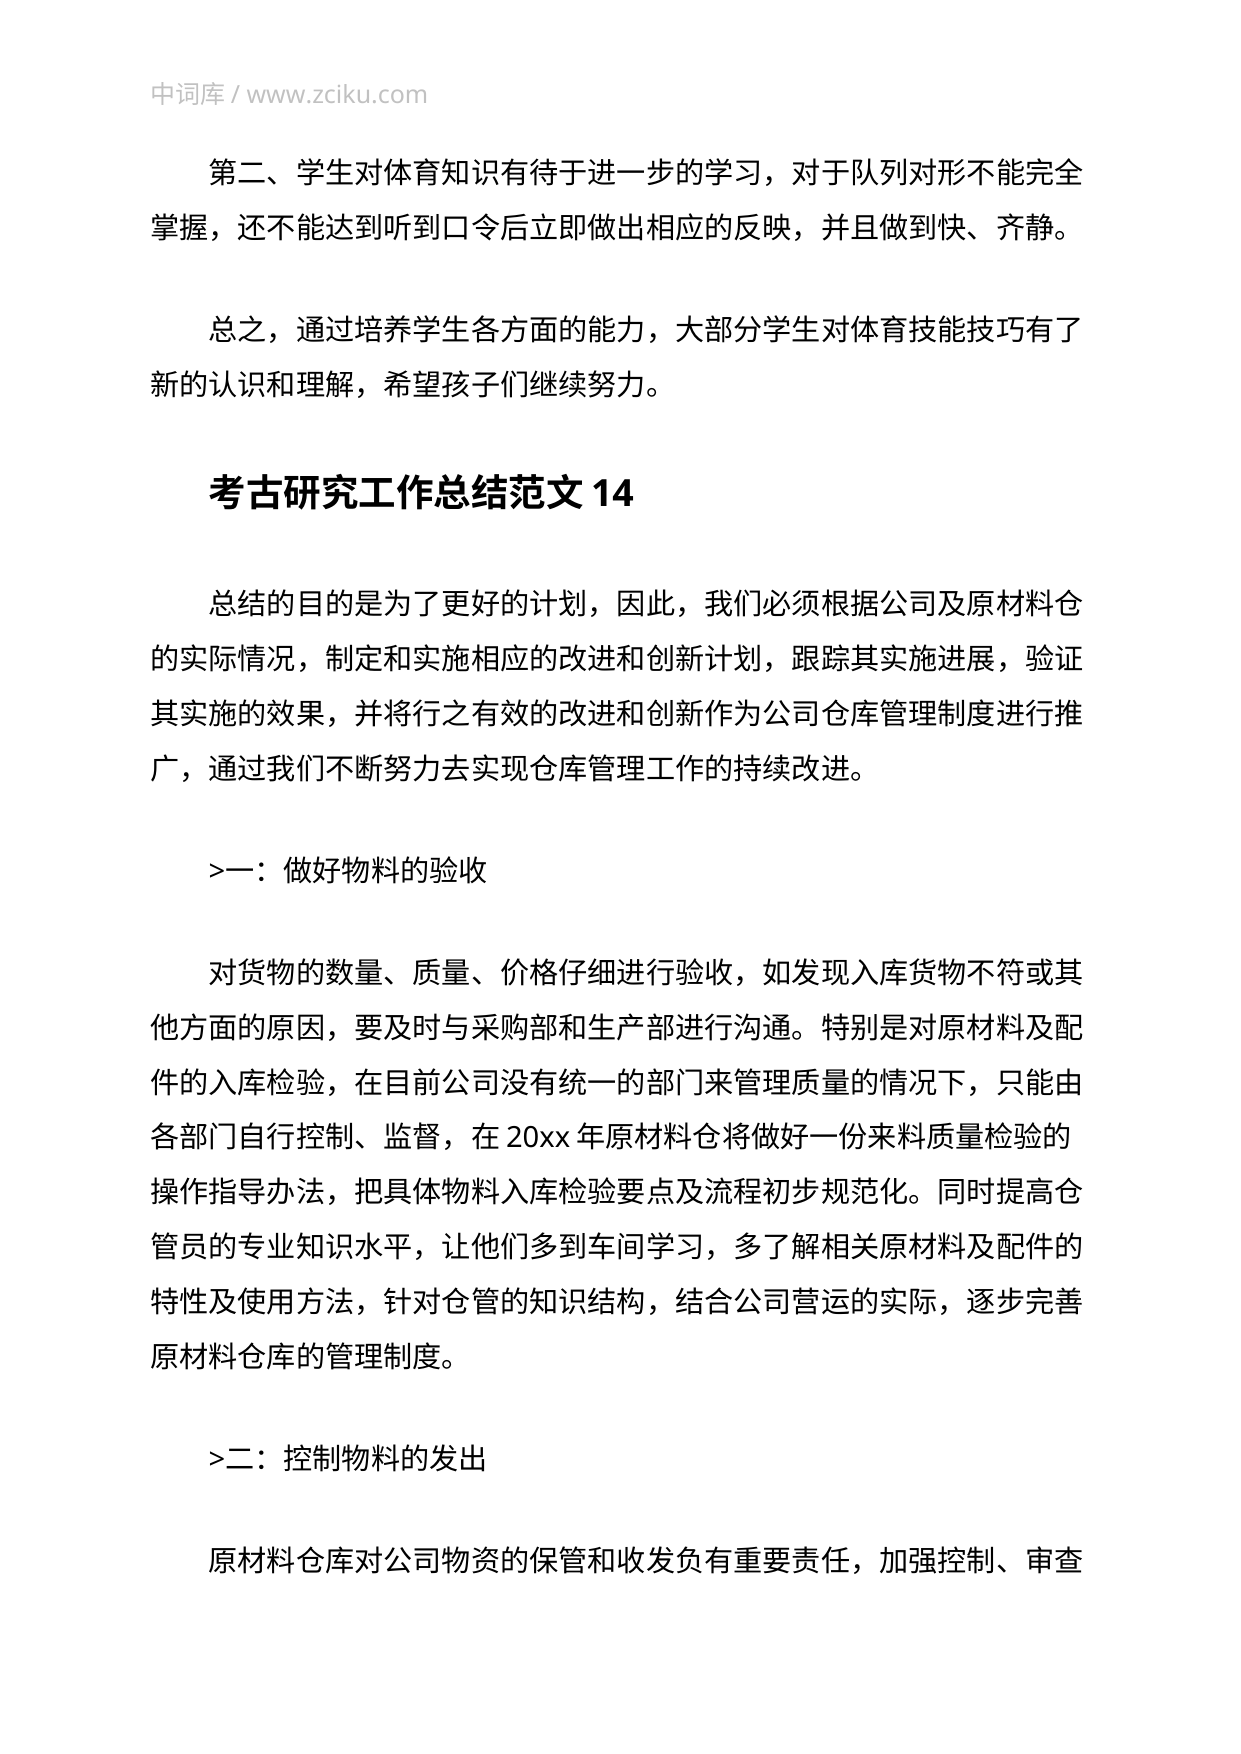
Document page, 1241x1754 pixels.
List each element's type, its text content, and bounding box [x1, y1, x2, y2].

text 考古研究工作总结范文14 [150, 463, 1090, 518]
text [150, 1537, 1090, 1580]
text >二：控制物料的发出 [150, 1436, 1090, 1478]
text >一：做好物料的验收 [150, 847, 1090, 890]
text 对货物的数量、质量、价格仔细进行验收，如发现入库货物不符或其他方面的原因，要及时与采购部和生产部进行沟通。特别是对原材料及配件的入库检验，在目前公司没有统一的部门来管理质量的情况下，只能由各部门自行控制、监督，在20xx年原材料仓将做好一份来料质量检验的操作指导办法，把具体物料入库检验要点及流程初步规范化。同时提高仓管员的专业知识水平，让他们多到车间学习，多了解相关原材料及配件的特性及使用方法，针对仓管的知识结构，结合公司营运的实际，逐步完善原材料仓库的管理制度。 [150, 949, 1090, 1376]
text 总结的目的是为了更好的计划，因此，我们必须根据公司及原材料仓的实际情况，制定和实施相应的改进和创新计划，跟踪其实施进展，验证其实施的效果，并将行之有效的改进和创新作为公司仓库管理制度进行推广，通过我们不断努力去实现仓库管理工作的持续改进。 [150, 581, 1090, 788]
text 总之，通过培养学生各方面的能力，大部分学生对体育技能技巧有了新的认识和理解，希望孩子们继续努力。 [150, 307, 1090, 404]
text 第二、学生对体育知识有待于进一步的学习，对于队列对形不能完全掌握，还不能达到听到口令后立即做出相应的反映，并且做到快、齐静。 [150, 150, 1090, 247]
